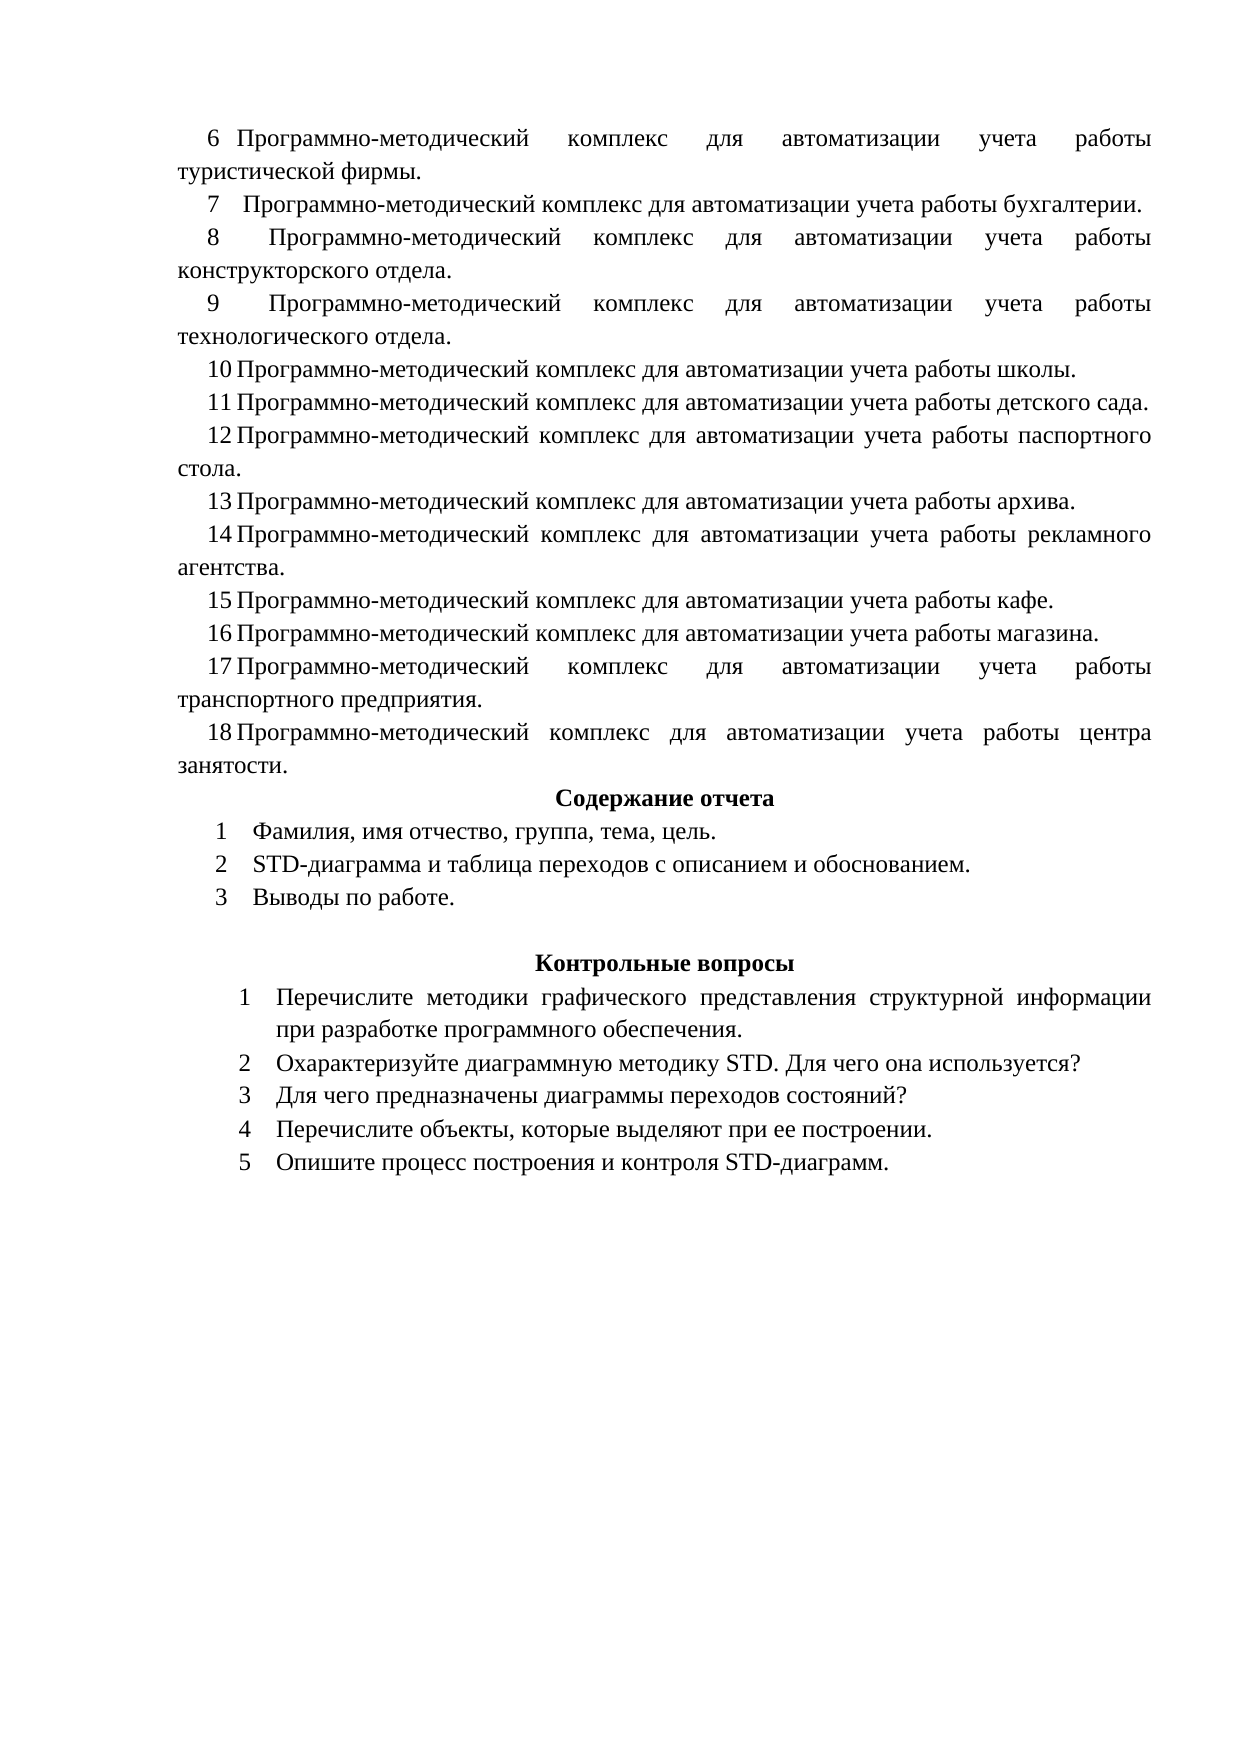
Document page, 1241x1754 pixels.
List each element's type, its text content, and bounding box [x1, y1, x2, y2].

list Программно-методический комплекс для автоматизации учета работы туристической фирмы. [177, 123, 1152, 185]
list Для чего предназначены диаграммы переходов состояний? [238, 1081, 1152, 1109]
list Программно-методический комплекс для автоматизации учета работы магазина. [177, 618, 1152, 647]
list Программно-методический комплекс для автоматизации учета работы конструкторского отдела. [177, 222, 1152, 284]
list Перечислите объекты, которые выделяют при ее построении. [238, 1114, 1152, 1142]
list Перечислите методики графического представления структурной информации при разработке программного обеспечения. [238, 982, 1152, 1043]
list Программно-методический комплекс для автоматизации учета работы технологического отдела. [177, 288, 1152, 350]
list Фамилия, имя отчество, группа, тема, цель. [215, 816, 1152, 845]
list Охарактеризуйте диаграммную методику STD. Для чего она используется? [238, 1048, 1152, 1076]
list Опишите процесс построения и контроля STD-диаграмм. [238, 1147, 1152, 1175]
list Программно-методический комплекс для автоматизации учета работы детского сада. [177, 387, 1152, 416]
list Программно-методический комплекс для автоматизации учета работы школы. [177, 354, 1152, 383]
list Содержание отчета [177, 783, 1152, 812]
list Программно-методический комплекс для автоматизации учета работы бухгалтерии. [177, 189, 1152, 218]
list Программно-методический комплекс для автоматизации учета работы паспортного стола. [177, 420, 1152, 482]
list Программно-методический комплекс для автоматизации учета работы архива. [177, 486, 1152, 515]
list STD-диаграмма и таблица переходов с описанием и обоснованием. [215, 849, 1152, 878]
list Программно-методический комплекс для автоматизации учета работы транспортного предприятия. [177, 651, 1152, 713]
list Контрольные вопросы [177, 948, 1152, 977]
list Программно-методический комплекс для автоматизации учета работы кафе. [177, 585, 1152, 614]
list Программно-методический комплекс для автоматизации учета работы рекламного агентства. [177, 519, 1152, 581]
list Выводы по работе. [215, 882, 1152, 911]
list Программно-методический комплекс для автоматизации учета работы центра занятости. [177, 717, 1152, 779]
